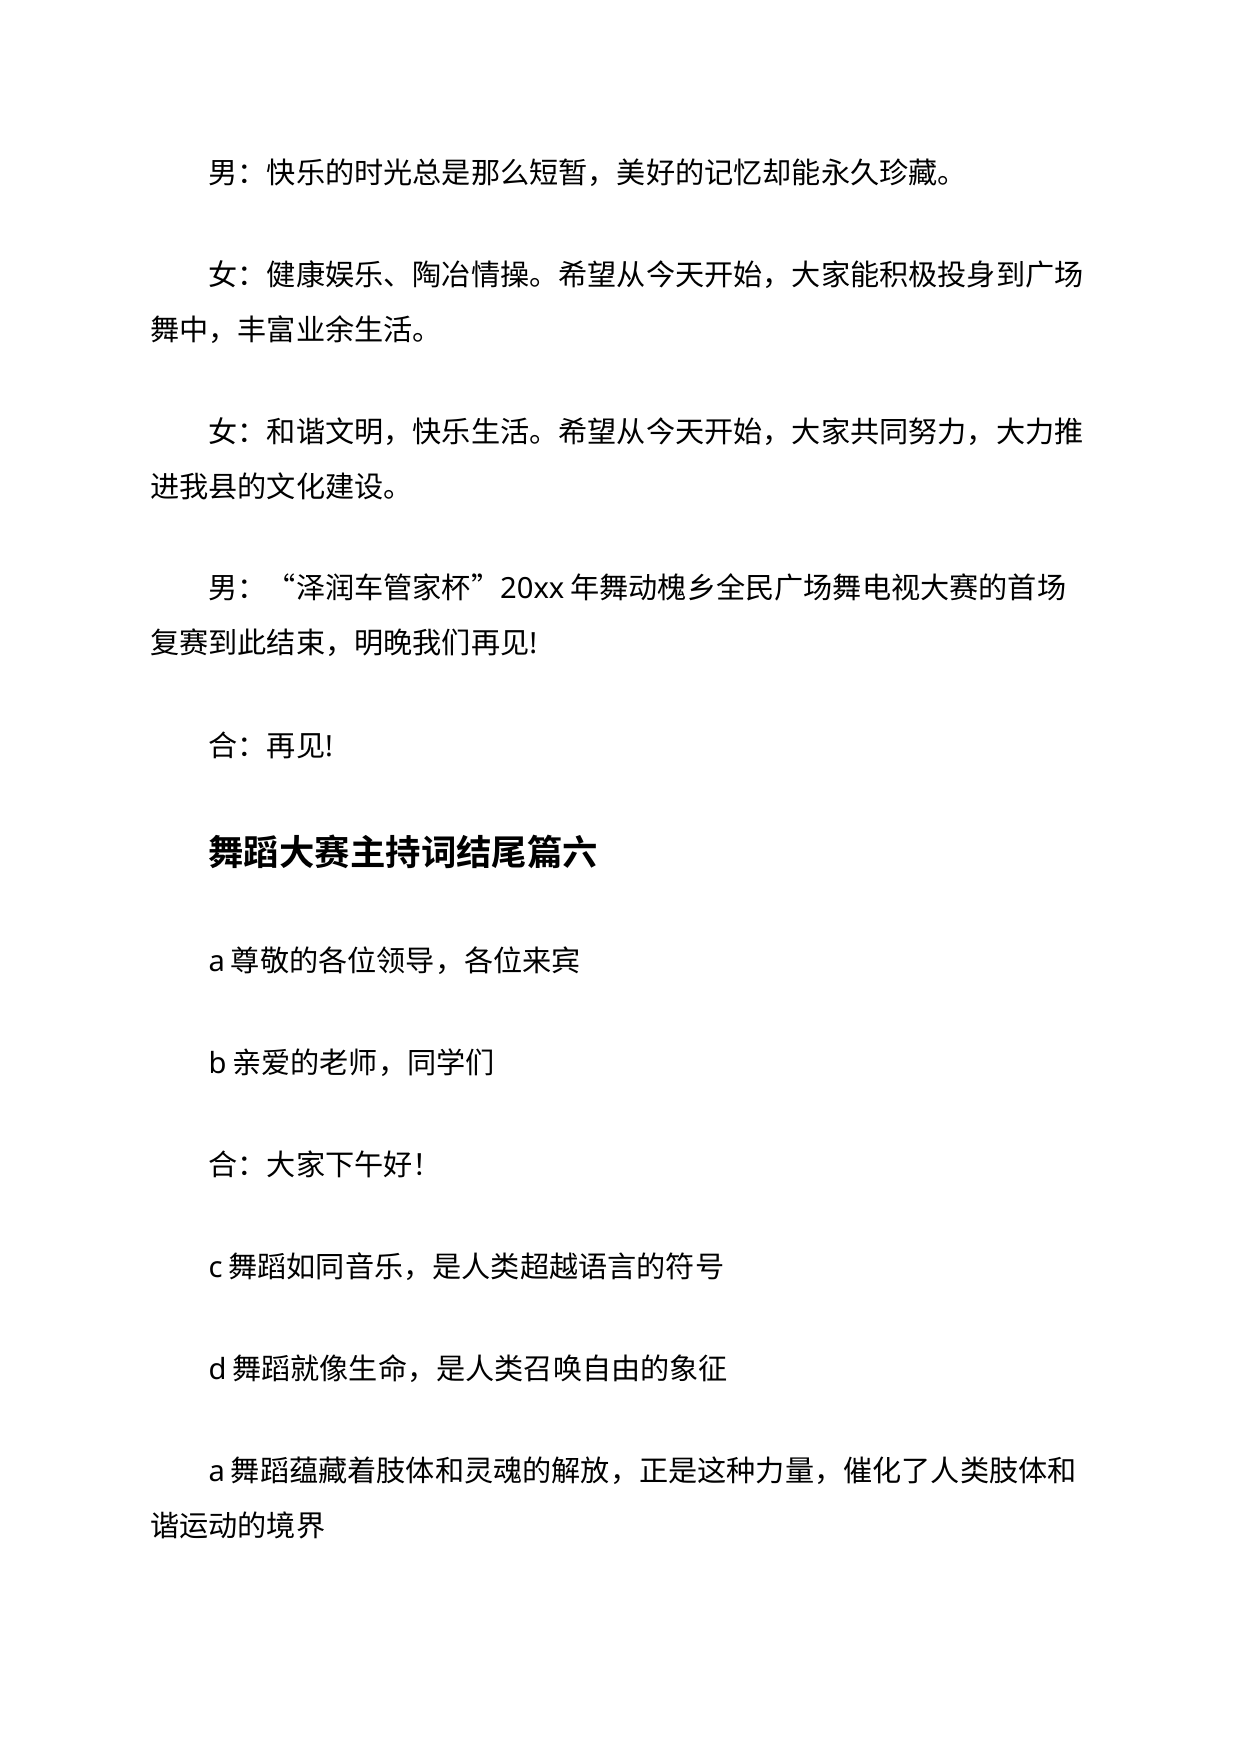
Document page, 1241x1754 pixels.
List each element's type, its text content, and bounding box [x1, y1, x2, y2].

text b亲爱的老师，同学们 [150, 1039, 1090, 1082]
text 男：“泽润车管家杯”20xx年舞动槐乡全民广场舞电视大赛的首场复赛到此结束，明晚我们再见! [150, 565, 1090, 662]
text 女：和谐文明，快乐生活。希望从今天开始，大家共同努力，大力推进我县的文化建设。 [150, 408, 1090, 506]
text d舞蹈就像生命，是人类召唤自由的象征 [150, 1345, 1090, 1388]
text c舞蹈如同音乐，是人类超越语言的符号 [150, 1243, 1090, 1286]
text 男：快乐的时光总是那么短暂，美好的记忆却能永久珍藏。 [150, 150, 1090, 192]
text 舞蹈大赛主持词结尾篇六 [150, 824, 1090, 875]
text 女：健康娱乐、陶冶情操。希望从今天开始，大家能积极投身到广场舞中，丰富业余生活。 [150, 252, 1090, 349]
text a舞蹈蕴藏着肢体和灵魂的解放，正是这种力量，催化了人类肢体和谐运动的境界 [150, 1447, 1090, 1544]
text a尊敬的各位领导，各位来宾 [150, 937, 1090, 980]
text 合：再见! [150, 722, 1090, 764]
text 合：大家下午好！ [150, 1141, 1090, 1184]
